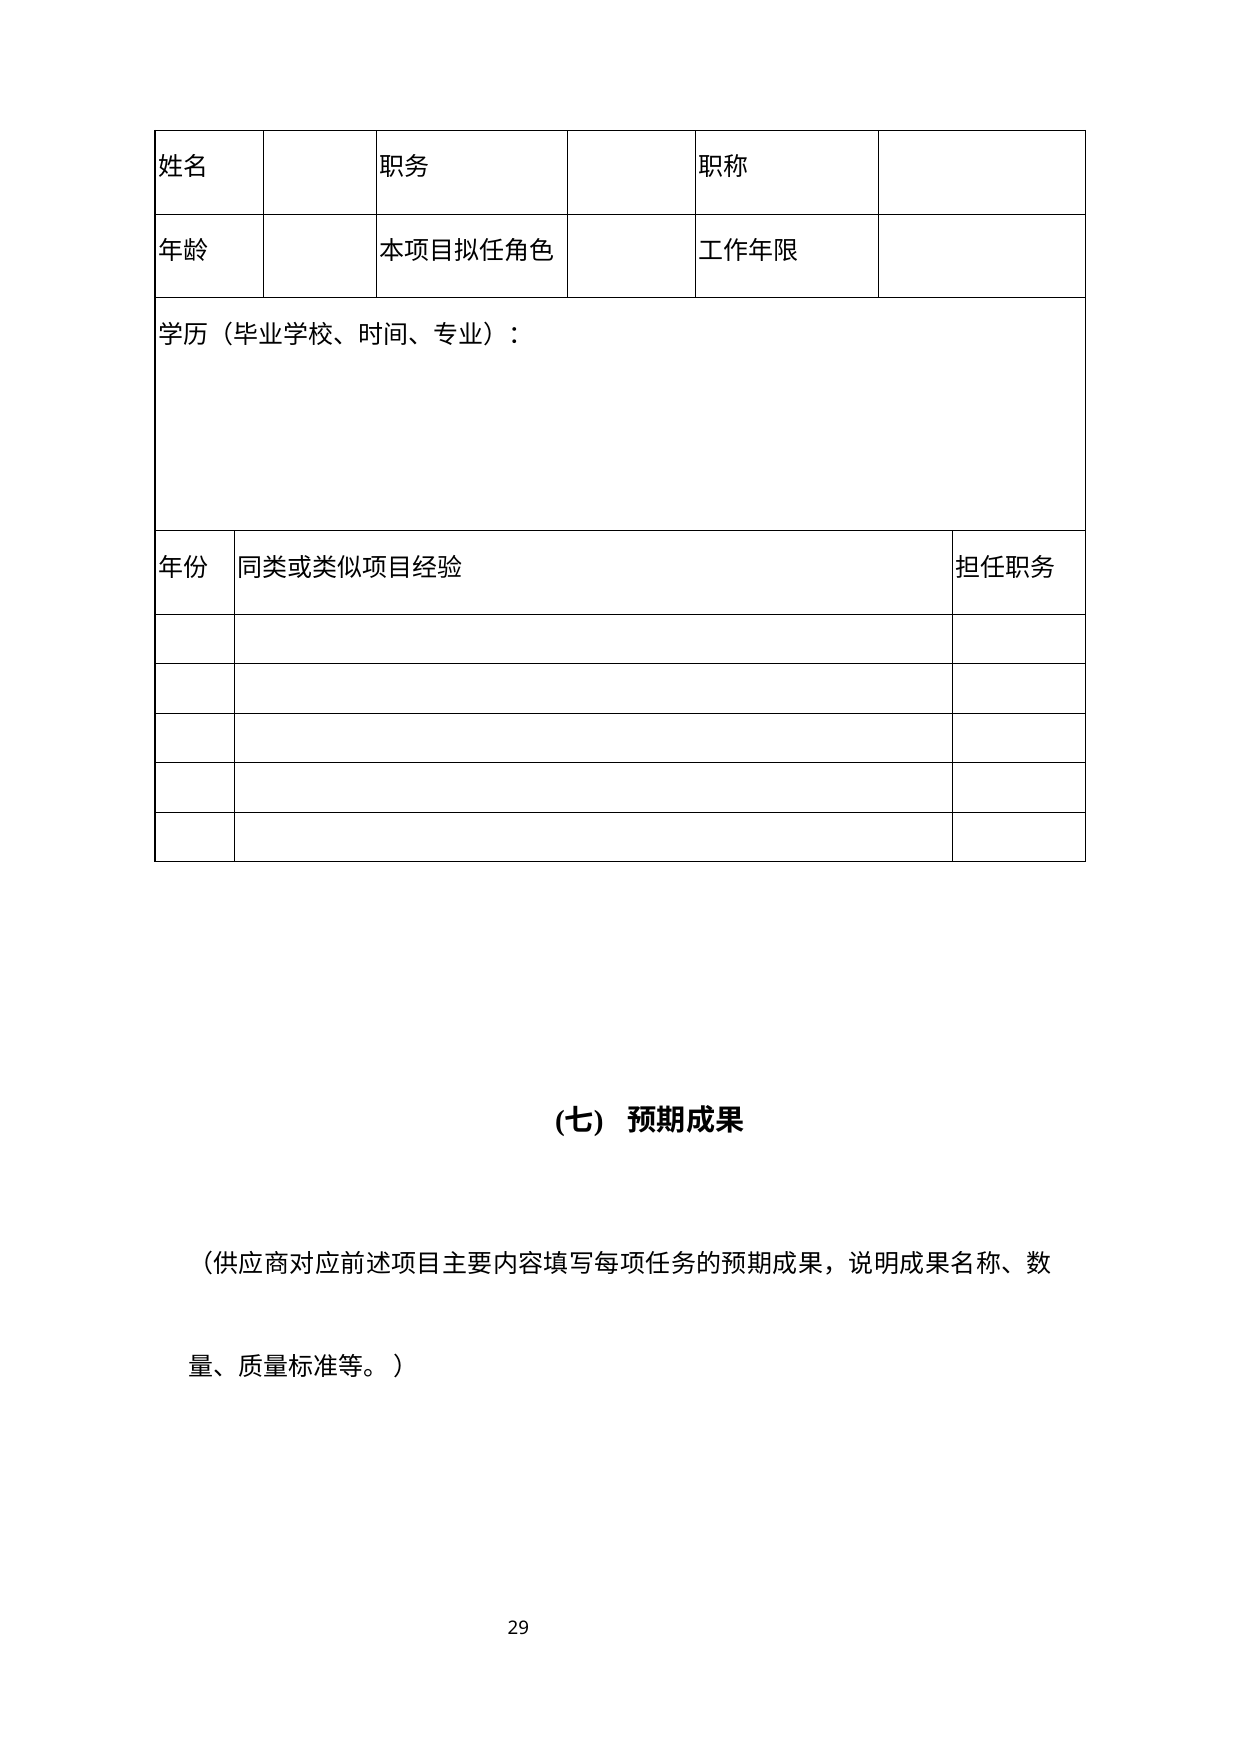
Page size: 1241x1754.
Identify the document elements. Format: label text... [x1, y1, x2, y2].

table_cell 年份 [156, 531, 234, 614]
table_cell [953, 615, 1085, 663]
table_cell [953, 763, 1085, 812]
table_cell 工作年限 [696, 215, 878, 297]
list 预期成果 [246, 1083, 1052, 1152]
table_header [264, 131, 376, 213]
table_cell [953, 664, 1085, 713]
text （供应商对应前述项目主要内容填写每项任务的预期成果，说明成果名称、数量、质量标准等。 ） [188, 1227, 1052, 1398]
table_cell 同类或类似项目经验 [235, 531, 952, 614]
table_header 姓名 [156, 131, 263, 213]
table_cell 年龄 [156, 215, 263, 297]
table_cell [879, 215, 1085, 297]
table_cell [235, 664, 952, 713]
table_cell [264, 215, 376, 297]
table_cell [156, 615, 234, 663]
table_cell [568, 215, 695, 297]
table_cell 本项目拟任角色 [377, 215, 567, 297]
table_header 职称 [696, 131, 878, 213]
table_cell [156, 714, 234, 762]
table_cell [156, 763, 234, 812]
table_cell [235, 763, 952, 812]
table_cell [156, 664, 234, 713]
table_header [879, 131, 1085, 213]
table_cell 担任职务 [953, 531, 1085, 614]
table_cell [235, 813, 952, 861]
table_cell [235, 714, 952, 762]
table_cell [953, 714, 1085, 762]
table_cell 学历（毕业学校、时间、专业）： [156, 298, 1085, 530]
table_cell [953, 813, 1085, 861]
table_cell [156, 813, 234, 861]
table_cell [235, 615, 952, 663]
table_header [568, 131, 695, 213]
table_header 职务 [377, 131, 567, 213]
